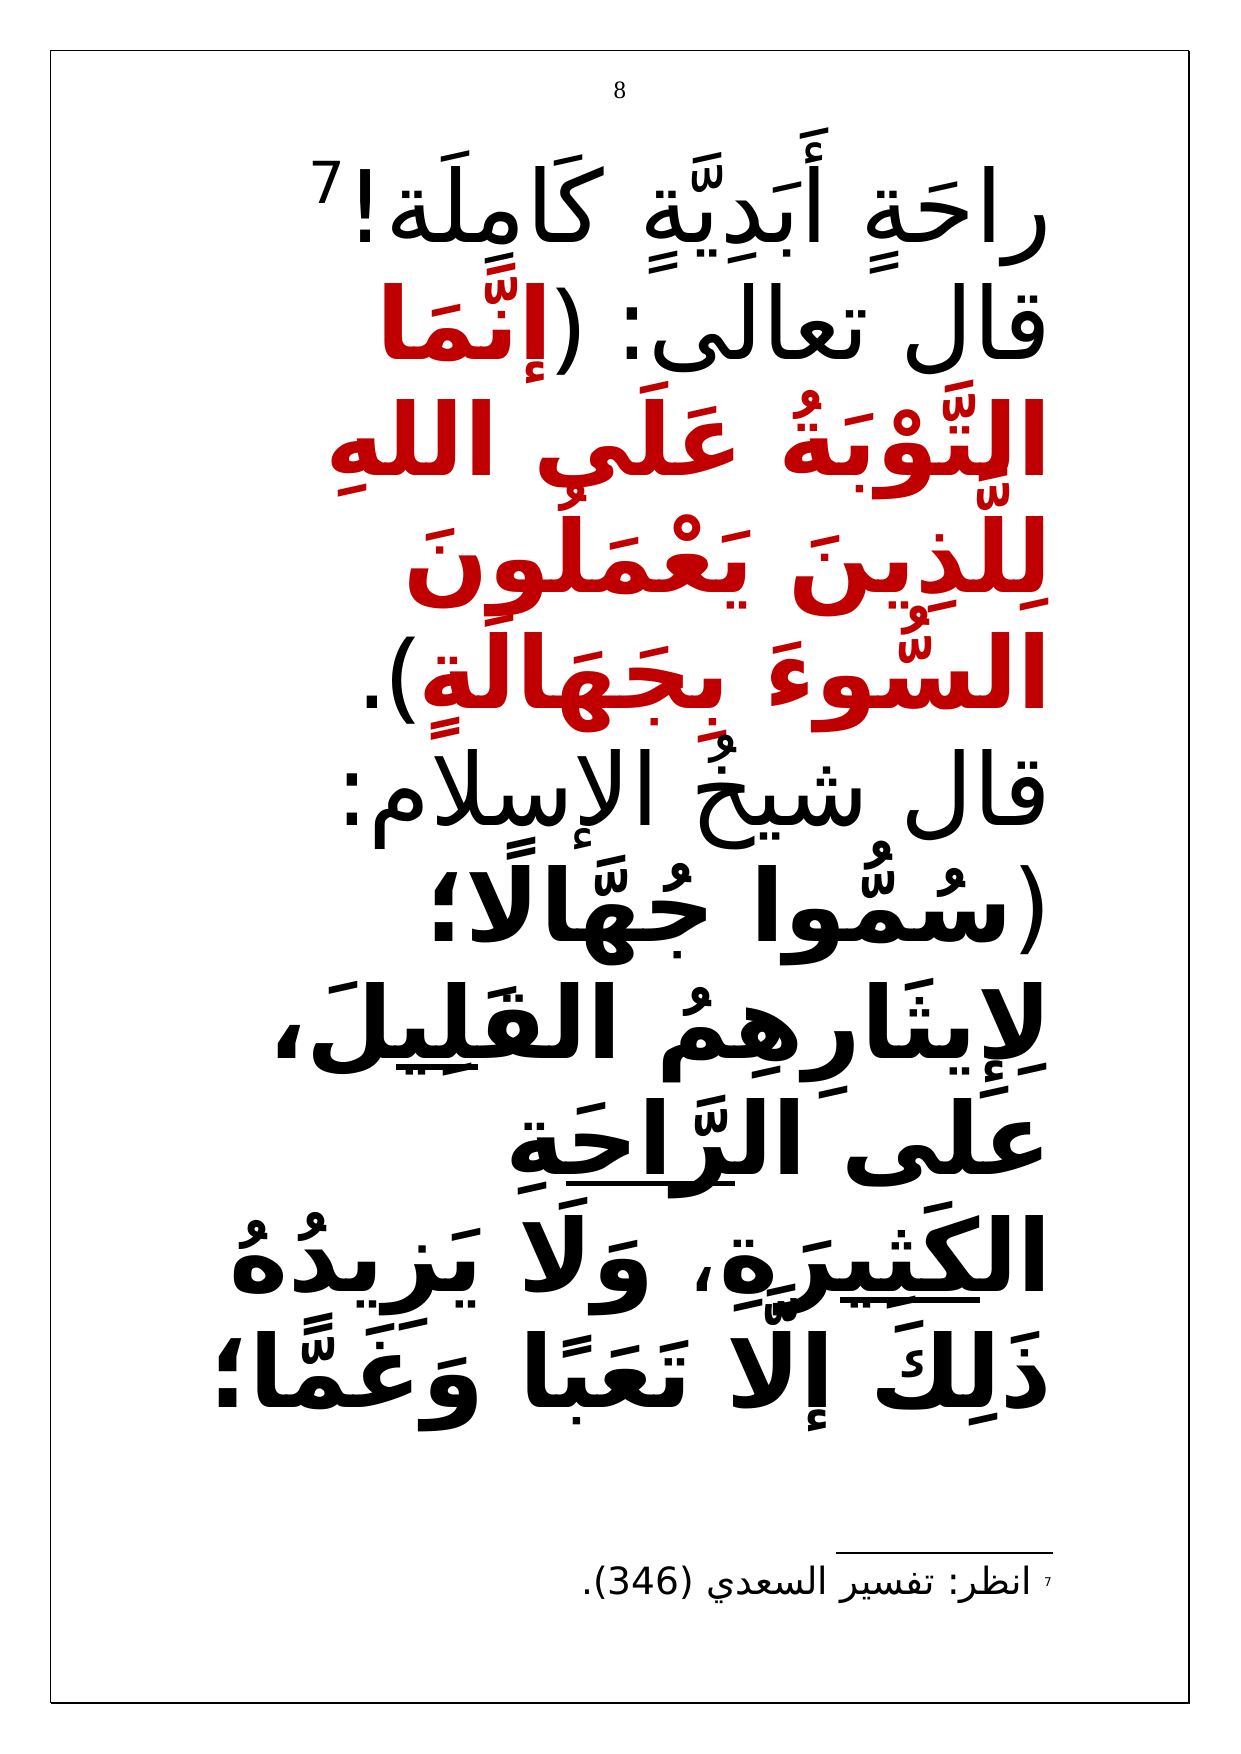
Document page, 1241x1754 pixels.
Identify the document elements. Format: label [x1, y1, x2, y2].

text [187, 150, 1052, 732]
text [187, 732, 1052, 1431]
